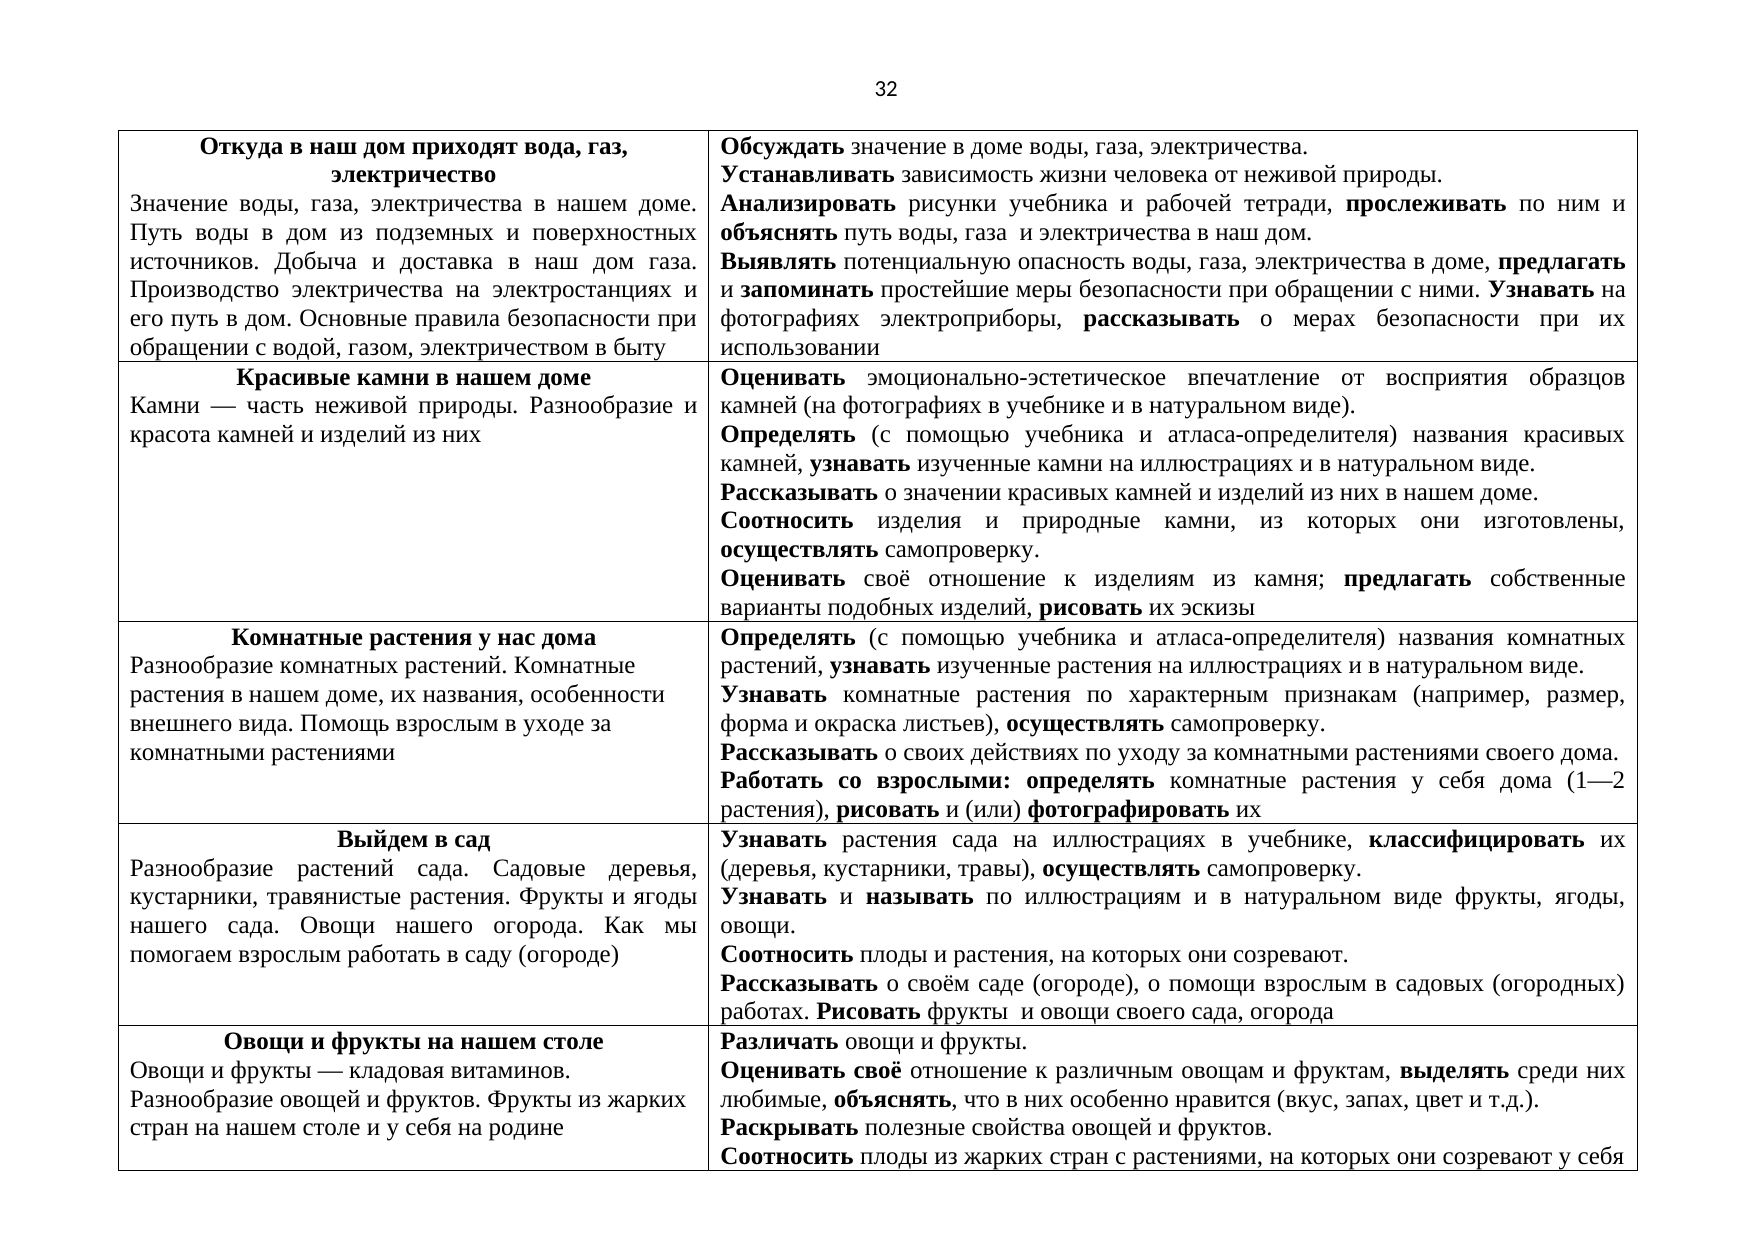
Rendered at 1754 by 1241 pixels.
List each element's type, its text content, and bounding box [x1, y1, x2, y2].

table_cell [119, 1026, 708, 1170]
table_cell Оценивать эмоционально-эстетическое впечатление от восприятия образцов камней (на фотографиях в учебнике и в натуральном виде). Определять (с помощью учебника и атласа-определителя) названия красивых камней, узнавать изученные камни на иллюстрациях и в натуральном виде. Рассказывать о значении красивых камней и изделий из них в нашем доме. Соотносить изделия и природные камни, из которых они изготовлены, осуществлять самопроверку. Оценивать своё отношение к изделиям из камня; предлагать собственные варианты подобных изделий, рисовать их эскизы [709, 362, 1637, 621]
table_cell Выйдем в сад Разнообразие растений сада. Садовые деревья, кустарники, травянистые растения. Фрукты и ягоды нашего сада. Овощи нашего огорода. Как мы помогаем взрослым работать в саду (огороде) [119, 824, 708, 1025]
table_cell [709, 1026, 1637, 1170]
table_cell Комнатные растения у нас дома Разнообразие комнатных растений. Комнатные растения в нашем доме, их названия, особенности внешнего вида. Помощь взрослым в уходе за комнатными растениями [119, 622, 708, 823]
table_cell Узнавать растения сада на иллюстрациях в учебнике, классифицировать их (деревья, кустарники, травы), осуществлять самопроверку. Узнавать и называть по иллюстрациям и в натуральном виде фрукты, ягоды, овощи. Соотносить плоды и растения, на которых они созревают. Рассказывать о своём саде (огороде), о помощи взрослым в садовых (огородных) работах. Рисовать фрукты и овощи своего сада, огорода [709, 824, 1637, 1025]
table_cell Обсуждать значение в доме воды, газа, электричества. Устанавливать зависимость жизни человека от неживой природы. Анализировать рисунки учебника и рабочей тетради, прослеживать по ним и объяснять путь воды, газа и электричества в наш дом. Выявлять потенциальную опасность воды, газа, электричества в доме, предлагать и запоминать простейшие меры безопасности при обращении с ними. Узнавать на фотографиях электроприборы, рассказывать о мерах безопасности при их использовании [709, 131, 1637, 361]
table_cell Красивые камни в нашем доме Камни — часть неживой природы. Разнообразие и красота камней и изделий из них [119, 362, 708, 621]
table_cell Откуда в наш дом приходят вода, газ, электричество Значение воды, газа, электричества в нашем доме. Путь воды в дом из подземных и поверхностных источников. Добыча и доставка в наш дом газа. Производство электричества на электростанциях и его путь в дом. Основные правила безопасности при обращении с водой, газом, электричеством в быту [119, 131, 708, 361]
table_cell Определять (с помощью учебника и атласа-определителя) названия комнатных растений, узнавать изученные растения на иллюстрациях и в натуральном виде. Узнавать комнатные растения по характерным признакам (например, размер, форма и окраска листьев), осуществлять самопроверку. Рассказывать о своих действиях по уходу за комнатными растениями своего дома. Работать со взрослыми: определять комнатные растения у себя дома (1—2 растения), рисовать и (или) фотографировать их [709, 622, 1637, 823]
